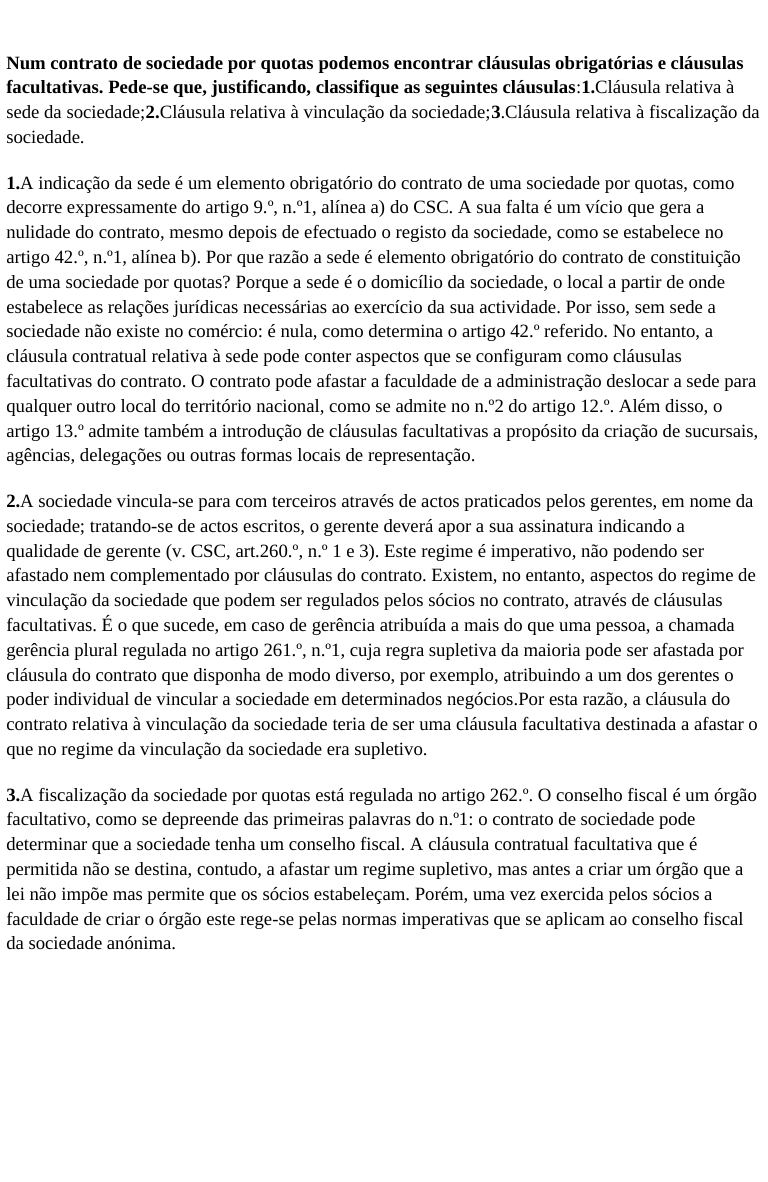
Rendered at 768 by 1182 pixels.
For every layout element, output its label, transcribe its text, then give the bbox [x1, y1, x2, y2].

text Num contrato de sociedade por quotas podemos encontrar cláusulas obrigatórias e cláusulas facultativas. Pede-se que, justificando, classifique as seguintes cláusulas:1.Cláusula relativa à sede da sociedade;2.Cláusula relativa à vinculação da sociedade;3.Cláusula relativa à fiscalização da sociedade. [6, 52, 762, 147]
text 2.A sociedade vincula-se para com terceiros através de actos praticados pelos gerentes, em nome da sociedade; tratando-se de actos escritos, o gerente deverá apor a sua assinatura indicando a qualidade de gerente (v. CSC, art.260.º, n.º 1 e 3). Este regime é imperativo, não podendo ser afastado nem complementado por cláusulas do contrato. Existem, no entanto, aspectos do regime de vinculação da sociedade que podem ser regulados pelos sócios no contrato, através de cláusulas facultativas. É o que sucede, em caso de gerência atribuída a mais do que uma pessoa, a chamada gerência plural regulada no artigo 261.º, n.º1, cuja regra supletiva da maioria pode ser afastada por cláusula do contrato que disponha de modo diverso, por exemplo, atribuindo a um dos gerentes o poder individual de vincular a sociedade em determinados negócios.Por esta razão, a cláusula do contrato relativa à vinculação da sociedade teria de ser uma cláusula facultativa destinada a afastar o que no regime da vinculação da sociedade era supletivo. [6, 490, 762, 759]
text 3.A fiscalização da sociedade por quotas está regulada no artigo 262.º. O conselho fiscal é um órgão facultativo, como se depreende das primeiras palavras do n.º1: o contrato de sociedade pode determinar que a sociedade tenha um conselho fiscal. A cláusula contratual facultativa que é permitida não se destina, contudo, a afastar um regime supletivo, mas antes a criar um órgão que a lei não impõe mas permite que os sócios estabeleçam. Porém, uma vez exercida pelos sócios a faculdade de criar o órgão este rege-se pelas normas imperativas que se aplicam ao conselho fiscal da sociedade anónima. [6, 783, 762, 954]
text 1.A indicação da sede é um elemento obrigatório do contrato de uma sociedade por quotas, como decorre expressamente do artigo 9.º, n.º1, alínea a) do CSC. A sua falta é um vício que gera a nulidade do contrato, mesmo depois de efectuado o registo da sociedade, como se estabelece no artigo 42.º, n.º1, alínea b). Por que razão a sede é elemento obrigatório do contrato de constituição de uma sociedade por quotas? Porque a sede é o domicílio da sociedade, o local a partir de onde estabelece as relações jurídicas necessárias ao exercício da sua actividade. Por isso, sem sede a sociedade não existe no comércio: é nula, como determina o artigo 42.º referido. No entanto, a cláusula contratual relativa à sede pode conter aspectos que se configuram como cláusulas facultativas do contrato. O contrato pode afastar a faculdade de a administração deslocar a sede para qualquer outro local do território nacional, como se admite no n.º2 do artigo 12.º. Além disso, o artigo 13.º admite também a introdução de cláusulas facultativas a propósito da criação de sucursais, agências, delegações ou outras formas locais de representação. [6, 172, 762, 466]
